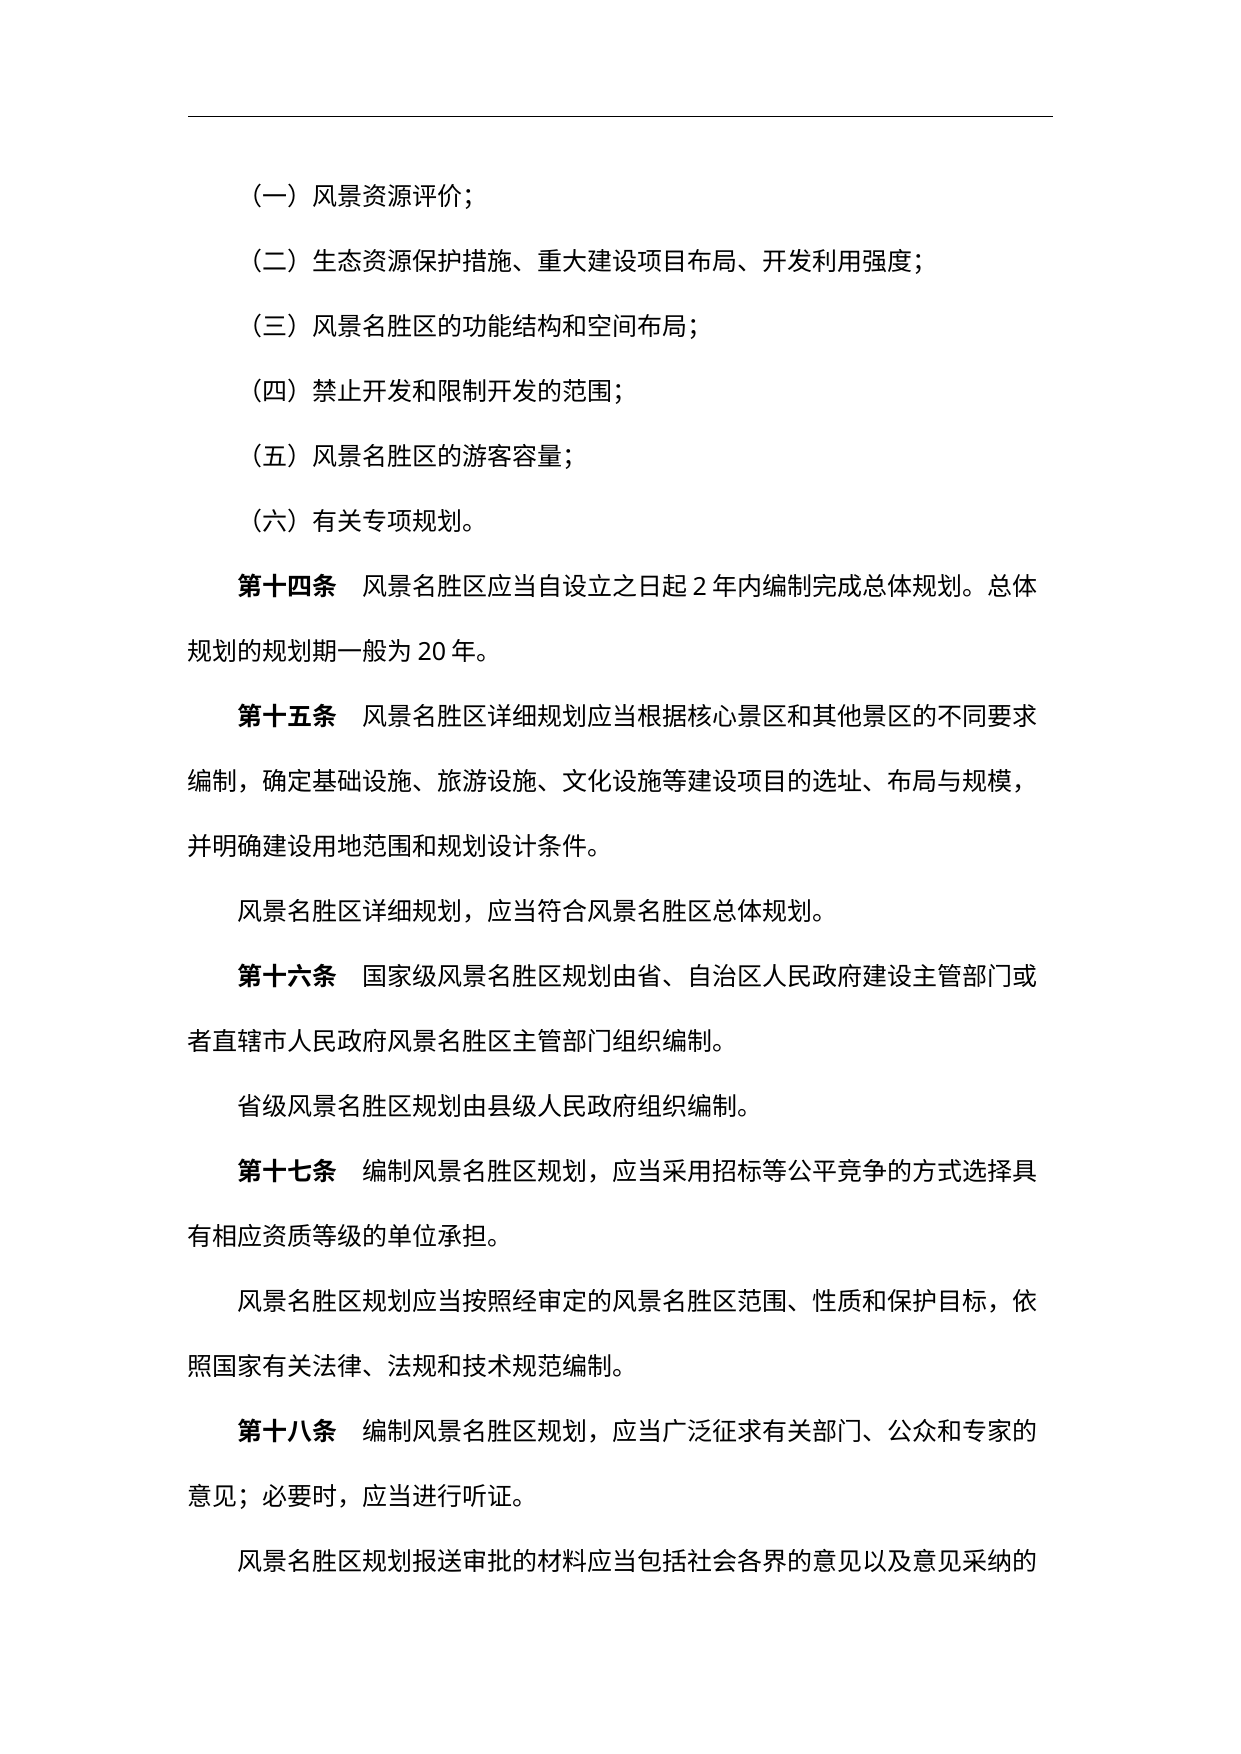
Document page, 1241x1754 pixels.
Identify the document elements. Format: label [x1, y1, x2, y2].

text [187, 162, 1053, 1592]
